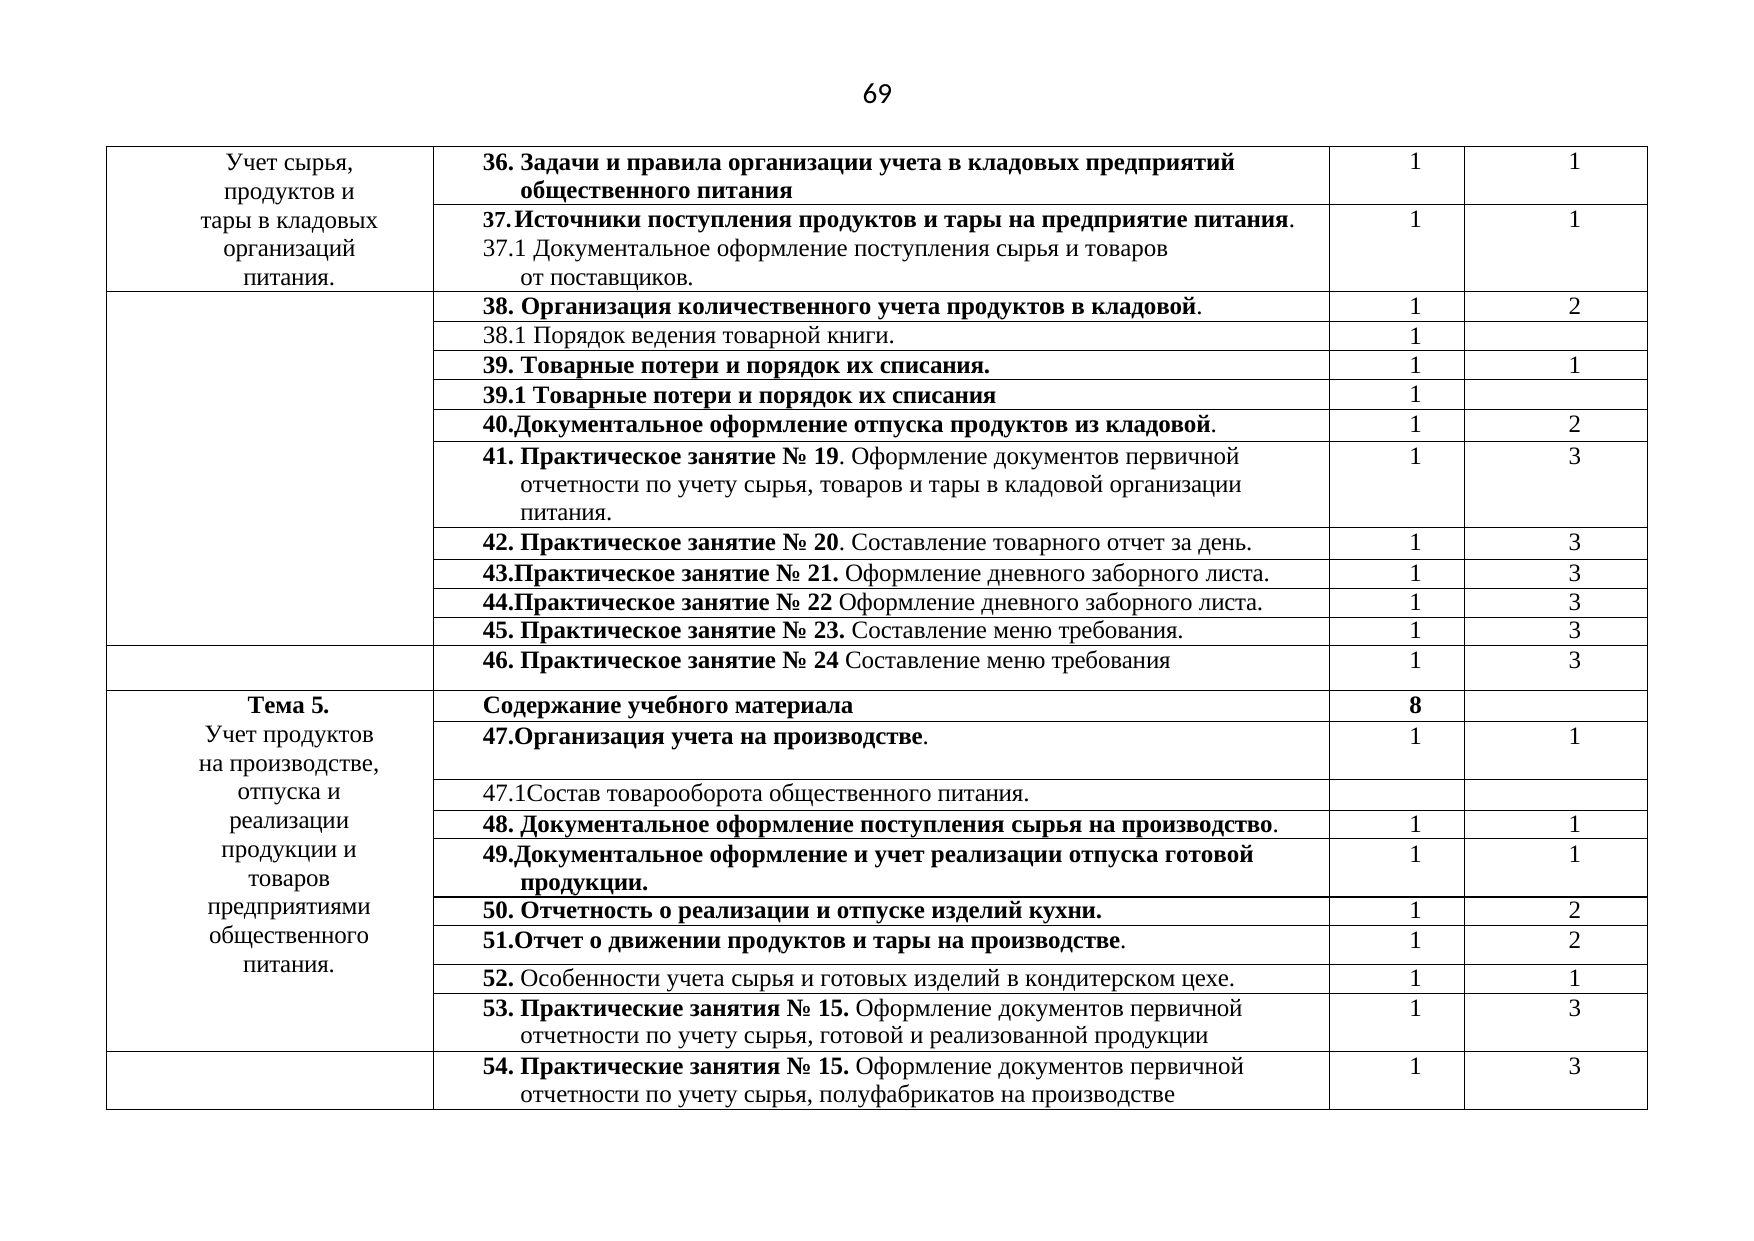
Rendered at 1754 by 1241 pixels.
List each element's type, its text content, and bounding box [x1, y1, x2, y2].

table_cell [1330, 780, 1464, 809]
table_cell 39.1 Товарные потери и порядок их списания [434, 380, 1329, 409]
table_cell 1 [1330, 147, 1464, 204]
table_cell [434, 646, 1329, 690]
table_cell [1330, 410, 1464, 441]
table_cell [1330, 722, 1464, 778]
table_cell 2 [1465, 292, 1647, 321]
table_cell 1 [1330, 322, 1464, 350]
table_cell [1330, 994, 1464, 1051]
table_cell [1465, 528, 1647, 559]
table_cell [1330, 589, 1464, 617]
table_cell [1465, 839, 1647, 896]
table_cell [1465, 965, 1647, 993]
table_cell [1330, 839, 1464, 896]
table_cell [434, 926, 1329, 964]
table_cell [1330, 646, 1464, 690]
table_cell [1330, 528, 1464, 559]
table_cell [1465, 380, 1647, 409]
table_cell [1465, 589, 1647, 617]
table_cell 36. Задачи и правила организации учета в кладовых предприятий общественного питания [434, 147, 1329, 204]
table_cell Порядок ведения товарной книги. [434, 322, 1329, 350]
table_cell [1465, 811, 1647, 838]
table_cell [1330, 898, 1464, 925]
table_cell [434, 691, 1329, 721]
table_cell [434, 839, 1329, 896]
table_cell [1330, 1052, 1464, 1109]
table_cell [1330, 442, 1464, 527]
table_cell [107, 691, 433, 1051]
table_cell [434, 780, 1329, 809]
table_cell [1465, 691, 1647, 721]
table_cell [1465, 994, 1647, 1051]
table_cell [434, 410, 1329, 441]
table_cell [107, 292, 433, 645]
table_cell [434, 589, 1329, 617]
table_cell 1 [1330, 351, 1464, 379]
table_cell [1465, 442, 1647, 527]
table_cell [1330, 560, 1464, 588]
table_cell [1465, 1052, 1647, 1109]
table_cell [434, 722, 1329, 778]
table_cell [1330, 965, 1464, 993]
table_cell 39. Товарные потери и порядок их списания. [434, 351, 1329, 379]
table_cell Источники поступления продуктов и тары на предприятие питания. Документальное оформление поступления сырья и товаров от поставщиков. [434, 205, 1329, 291]
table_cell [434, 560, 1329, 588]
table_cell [107, 147, 433, 291]
table_cell 1 [1465, 205, 1647, 291]
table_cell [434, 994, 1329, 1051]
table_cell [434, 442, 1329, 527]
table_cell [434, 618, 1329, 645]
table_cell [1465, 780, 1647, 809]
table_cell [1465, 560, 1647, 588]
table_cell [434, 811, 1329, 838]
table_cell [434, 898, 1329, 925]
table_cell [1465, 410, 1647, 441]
table_cell 1 [1330, 292, 1464, 321]
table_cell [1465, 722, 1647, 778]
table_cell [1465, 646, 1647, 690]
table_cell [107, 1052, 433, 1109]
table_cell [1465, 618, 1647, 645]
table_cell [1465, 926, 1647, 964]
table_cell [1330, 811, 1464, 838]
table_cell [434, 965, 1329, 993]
table_cell Организация количественного учета продуктов в кладовой. [434, 292, 1329, 321]
table_cell 1 [1330, 205, 1464, 291]
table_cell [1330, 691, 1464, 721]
table_cell 1 [1465, 147, 1647, 204]
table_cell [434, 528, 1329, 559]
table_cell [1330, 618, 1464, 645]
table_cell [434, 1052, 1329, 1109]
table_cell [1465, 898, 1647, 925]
table_cell 1 [1465, 351, 1647, 379]
table_cell [1465, 322, 1647, 350]
table_cell 1 [1330, 380, 1464, 409]
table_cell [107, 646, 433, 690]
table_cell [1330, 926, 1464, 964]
